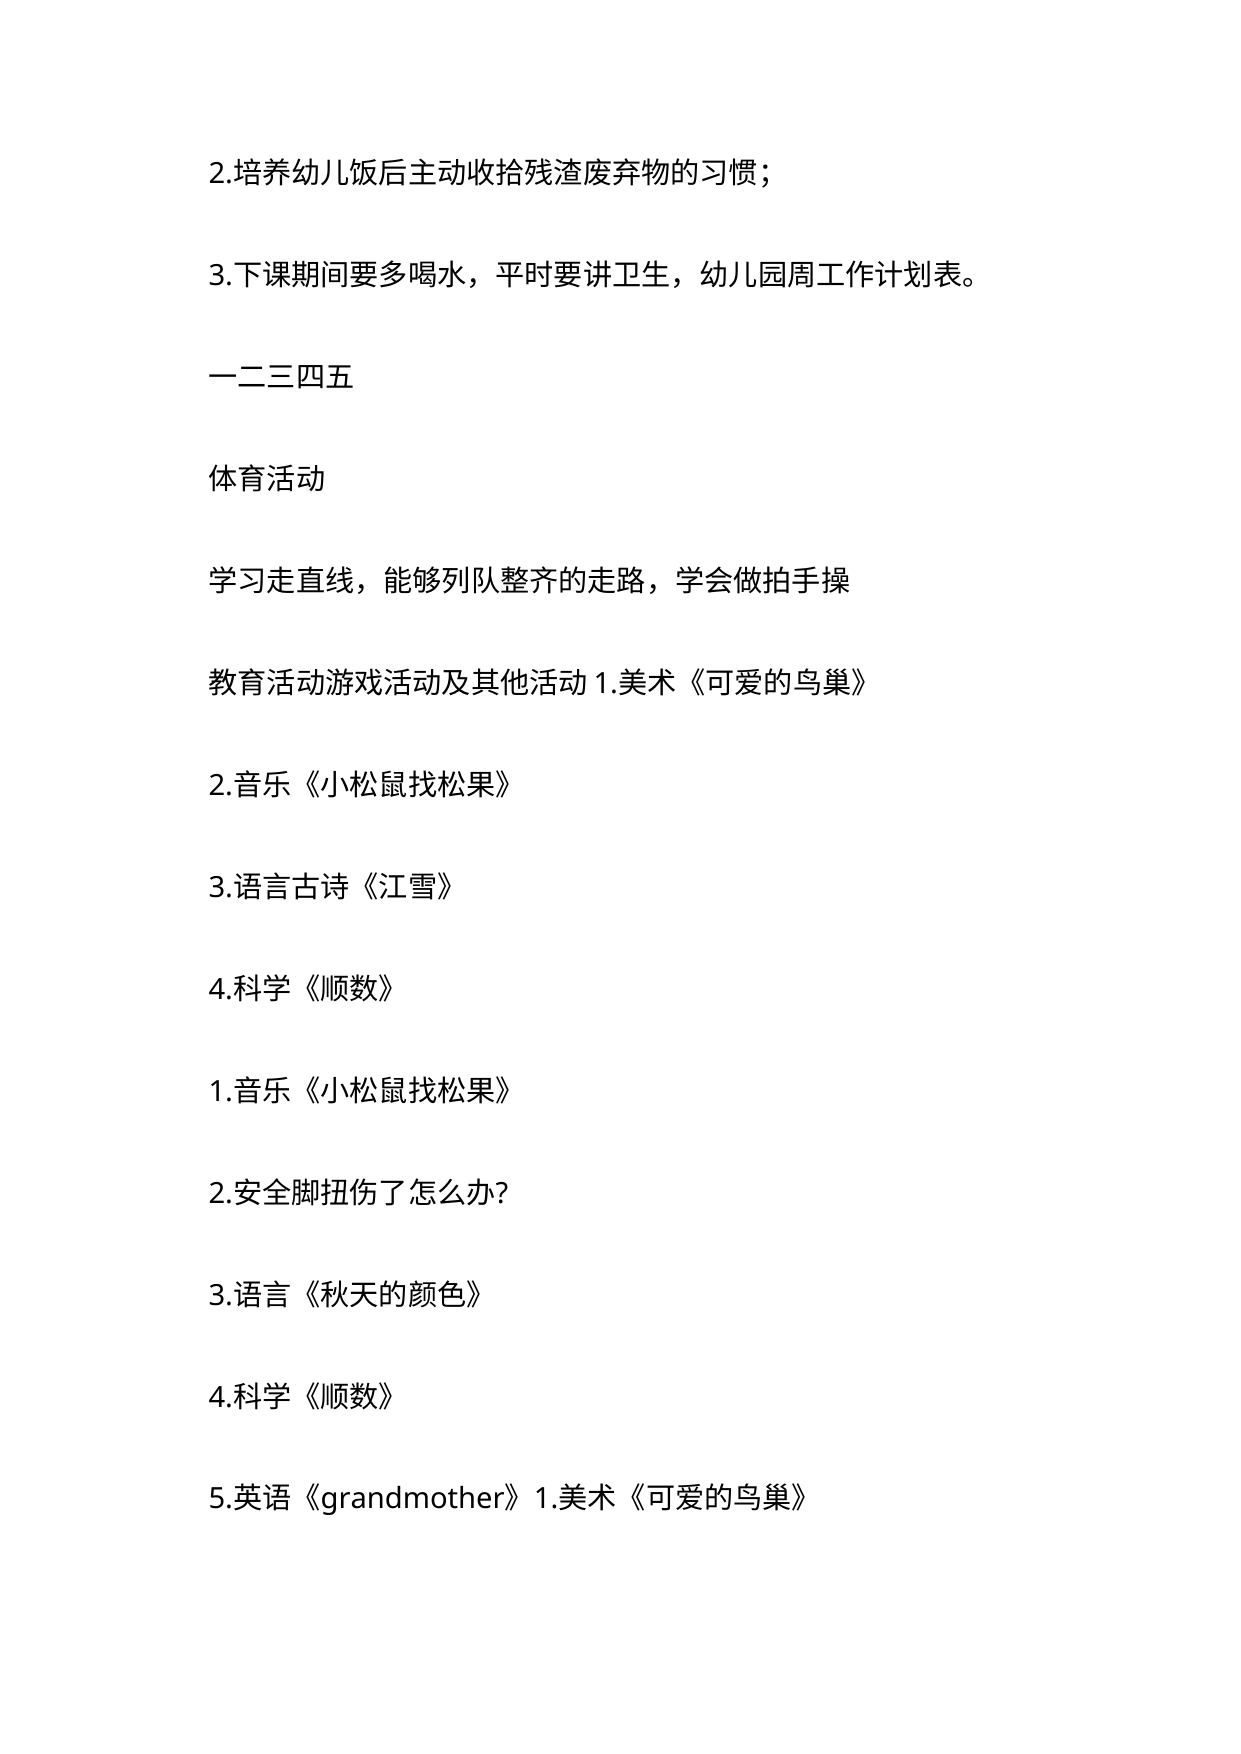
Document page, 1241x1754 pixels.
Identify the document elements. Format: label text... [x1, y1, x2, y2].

text 4.科学《顺数》 [150, 965, 1090, 1008]
text 2.培养幼儿饭后主动收拾残渣废弃物的习惯； [150, 150, 1090, 192]
text 1.音乐《小松鼠找松果》 [150, 1067, 1090, 1109]
text 2.安全脚扭伤了怎么办? [150, 1169, 1090, 1212]
text 学习走直线，能够列队整齐的走路，学会做拍手操 [150, 557, 1090, 600]
text 体育活动 [150, 456, 1090, 498]
text 一二三四五 [150, 354, 1090, 396]
text 3.语言古诗《江雪》 [150, 863, 1090, 906]
text 4.科学《顺数》 [150, 1373, 1090, 1416]
text 3.语言《秋天的颜色》 [150, 1271, 1090, 1313]
text 2.音乐《小松鼠找松果》 [150, 761, 1090, 804]
text 3.下课期间要多喝水，平时要讲卫生，幼儿园周工作计划表。 [150, 252, 1090, 294]
text 教育活动游戏活动及其他活动1.美术《可爱的鸟巢》 [150, 659, 1090, 702]
text 5.英语《grandmother》1.美术《可爱的鸟巢》 [150, 1475, 1090, 1517]
